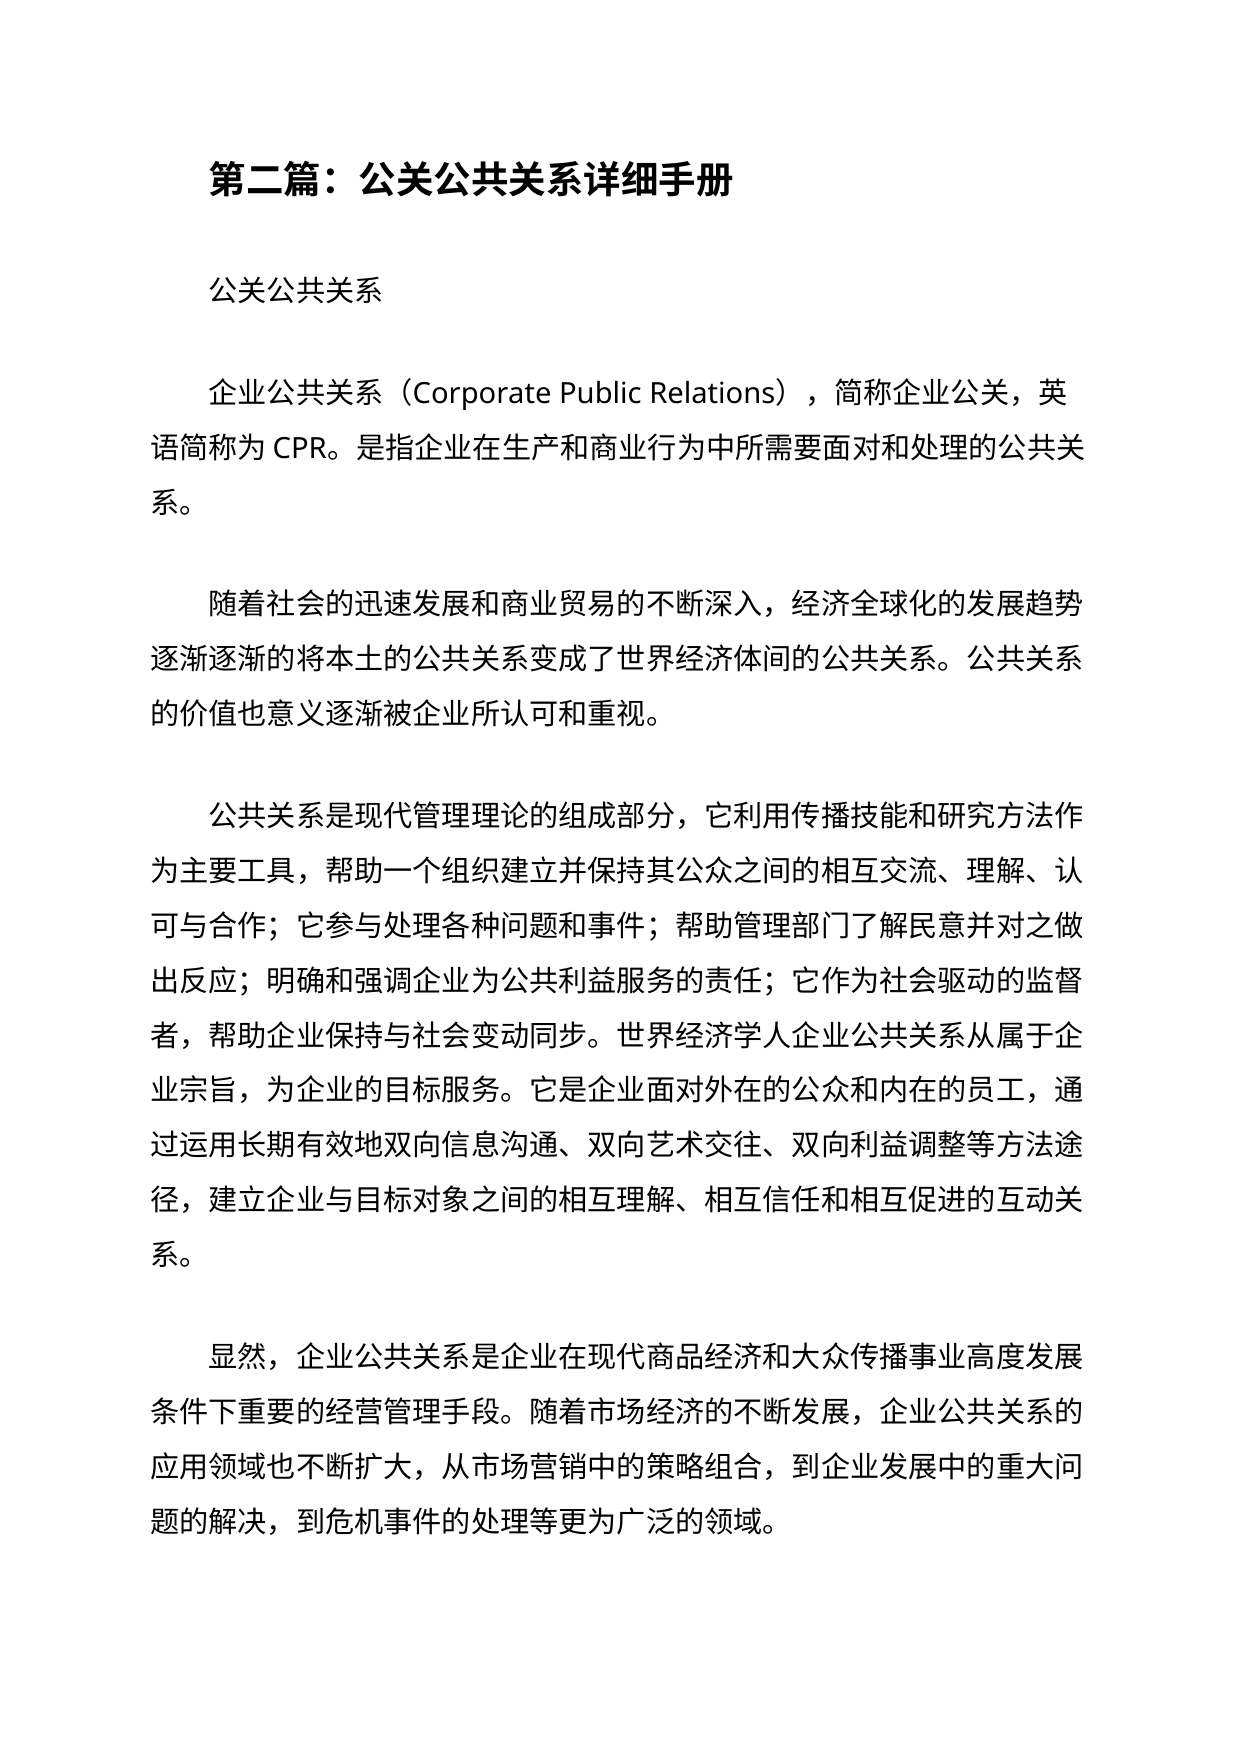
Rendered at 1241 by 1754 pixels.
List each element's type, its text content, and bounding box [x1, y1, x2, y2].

text 公共关系是现代管理理论的组成部分，它利用传播技能和研究方法作为主要工具，帮助一个组织建立并保持其公众之间的相互交流、理解、认可与合作；它参与处理各种问题和事件；帮助管理部门了解民意并对之做出反应；明确和强调企业为公共利益服务的责任；它作为社会驱动的监督者，帮助企业保持与社会变动同步。世界经济学人企业公共关系从属于企业宗旨，为企业的目标服务。它是企业面对外在的公众和内在的员工，通过运用长期有效地双向信息沟通、双向艺术交往、双向利益调整等方法途径，建立企业与目标对象之间的相互理解、相互信任和相互促进的互动关系。 [150, 792, 1090, 1274]
text 公关公共关系 [150, 267, 1090, 310]
text 第二篇：公关公共关系详细手册 [150, 150, 1090, 204]
text 随着社会的迅速发展和商业贸易的不断深入，经济全球化的发展趋势逐渐逐渐的将本土的公共关系变成了世界经济体间的公共关系。公共关系的价值也意义逐渐被企业所认可和重视。 [150, 581, 1090, 733]
text 显然，企业公共关系是企业在现代商品经济和大众传播事业高度发展条件下重要的经营管理手段。随着市场经济的不断发展，企业公共关系的应用领域也不断扩大，从市场营销中的策略组合，到企业发展中的重大问题的解决，到危机事件的处理等更为广泛的领域。 [150, 1333, 1090, 1540]
text 企业公共关系（Corporate Public Relations），简称企业公关，英语简称为CPR。是指企业在生产和商业行为中所需要面对和处理的公共关系。 [150, 369, 1090, 521]
